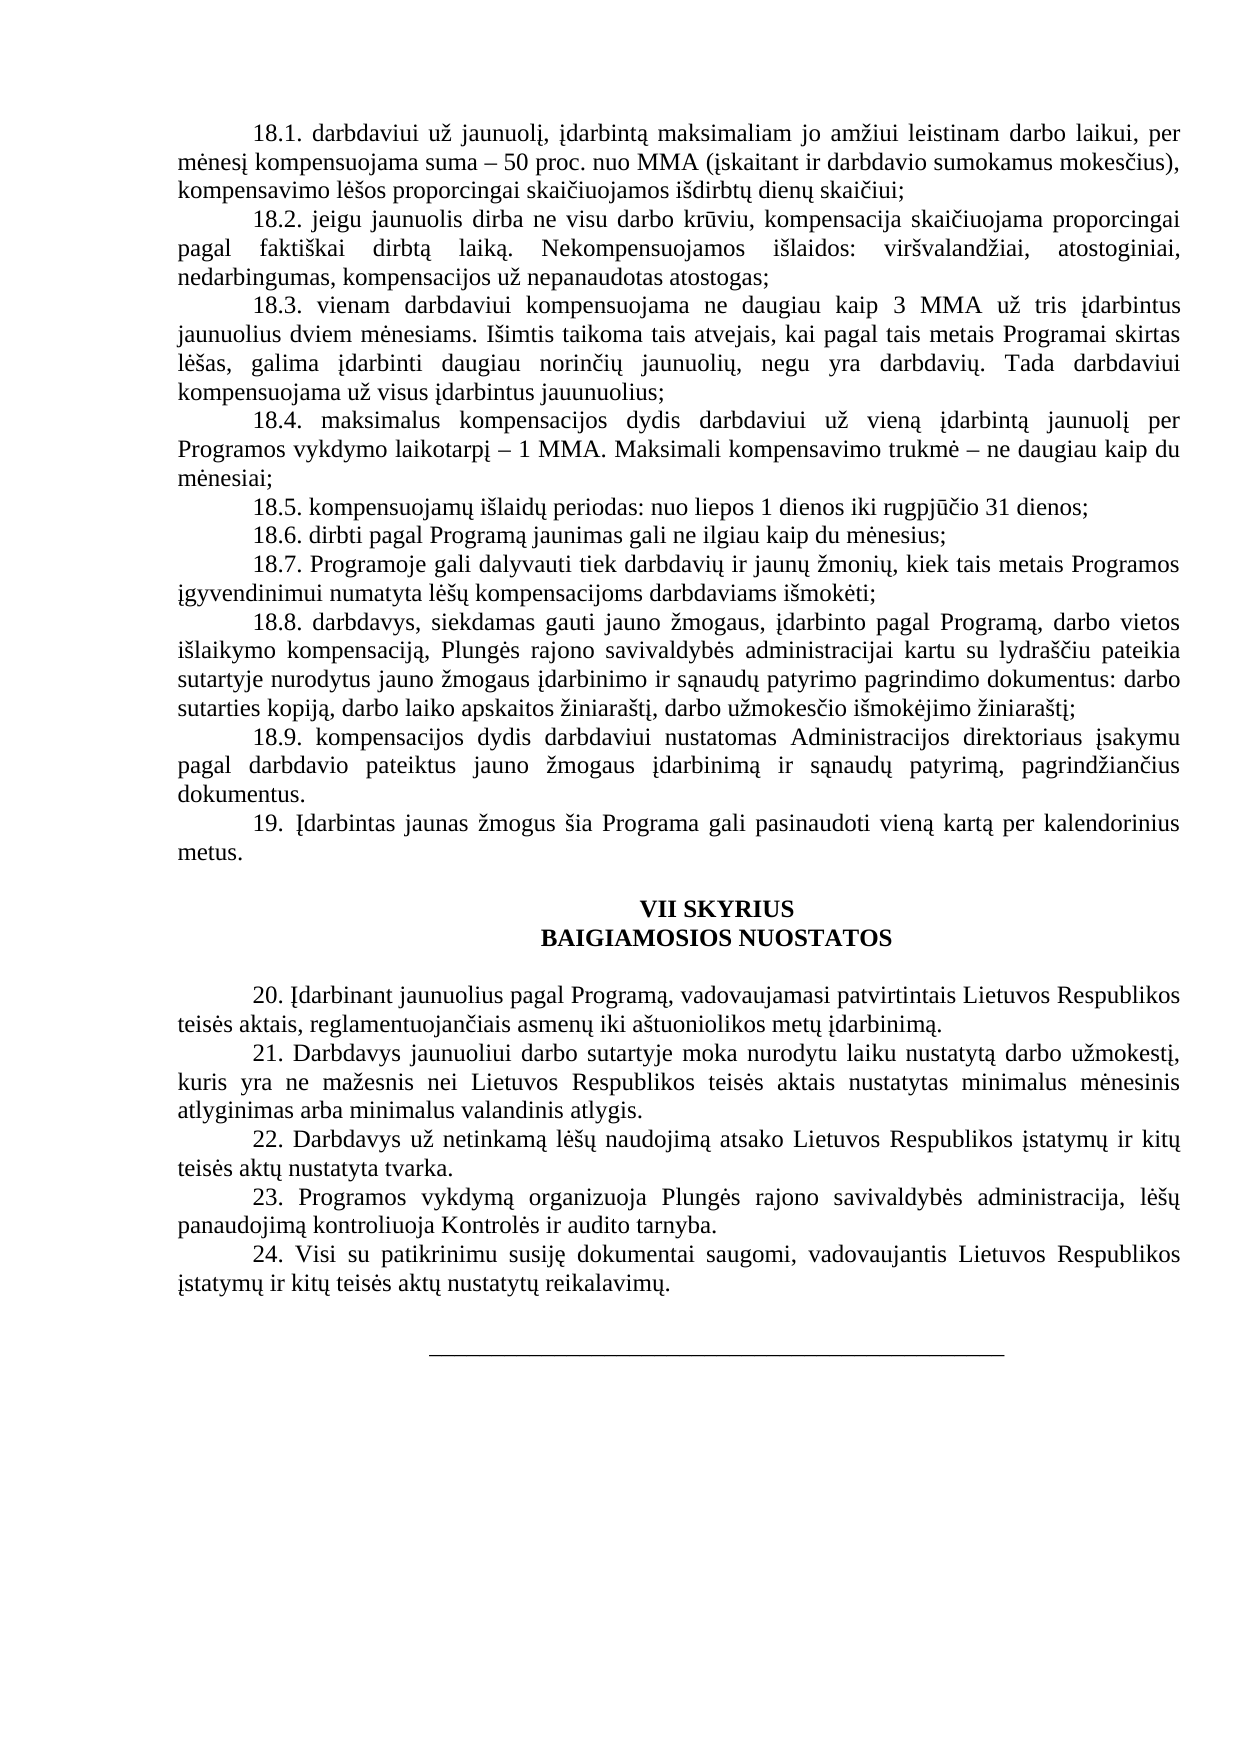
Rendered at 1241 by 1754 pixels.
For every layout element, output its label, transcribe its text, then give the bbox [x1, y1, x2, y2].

text 19. Įdarbintas jaunas žmogus šia Programa gali pasinaudoti vieną kartą per kalendorinius metus. [177, 808, 1181, 866]
text 18.9. kompensacijos dydis darbdaviui nustatomas Administracijos direktoriaus įsakymu pagal darbdavio pateiktus jauno žmogaus įdarbinimą ir sąnaudų patyrimą, pagrindžiančius dokumentus. [177, 722, 1181, 808]
text ______________________________________________ [177, 1330, 1181, 1359]
text 21. Darbdavys jaunuoliui darbo sutartyje moka nurodytu laiku nustatytą darbo užmokestį, kuris yra ne mažesnis nei Lietuvos Respublikos teisės aktais nustatytas minimalus mėnesinis atlyginimas arba minimalus valandinis atlygis. [177, 1038, 1181, 1124]
text 18.4. maksimalus kompensacijos dydis darbdaviui už vieną įdarbintą jaunuolį per Programos vykdymo laikotarpį – 1 MMA. Maksimali kompensavimo trukmė – ne daugiau kaip du mėnesiai; [177, 406, 1181, 492]
text 18.5. kompensuojamų išlaidų periodas: nuo liepos 1 dienos iki rugpjūčio 31 dienos; [177, 492, 1181, 521]
text 22. Darbdavys už netinkamą lėšų naudojimą atsako Lietuvos Respublikos įstatymų ir kitų teisės aktų nustatyta tvarka. [177, 1124, 1181, 1182]
text 18.7. Programoje gali dalyvauti tiek darbdavių ir jaunų žmonių, kiek tais metais Programos įgyvendinimui numatyta lėšų kompensacijoms darbdaviams išmokėti; [177, 549, 1181, 607]
text 18.1. darbdaviui už jaunuolį, įdarbintą maksimaliam jo amžiui leistinam darbo laikui, per mėnesį kompensuojama suma – 50 proc. nuo MMA (įskaitant ir darbdavio sumokamus mokesčius), kompensavimo lėšos proporcingai skaičiuojamos išdirbtų dienų skaičiui; [177, 118, 1181, 204]
text 18.2. jeigu jaunuolis dirba ne visu darbo krūviu, kompensacija skaičiuojama proporcingai pagal faktiškai dirbtą laiką. Nekompensuojamos išlaidos: viršvalandžiai, atostoginiai, nedarbingumas, kompensacijos už nepanaudotas atostogas; [177, 204, 1181, 291]
text 18.6. dirbti pagal Programą jaunimas gali ne ilgiau kaip du mėnesius; [177, 521, 1181, 549]
text 18.8. darbdavys, siekdamas gauti jauno žmogaus, įdarbinto pagal Programą, darbo vietos išlaikymo kompensaciją, Plungės rajono savivaldybės administracijai kartu su lydraščiu pateikia sutartyje nurodytus jauno žmogaus įdarbinimo ir sąnaudų patyrimo pagrindimo dokumentus: darbo sutarties kopiją, darbo laiko apskaitos žiniaraštį, darbo užmokesčio išmokėjimo žiniaraštį; [177, 607, 1181, 722]
text BAIGIAMOSIOS NUOSTATOS [177, 923, 1181, 952]
text 20. Įdarbinant jaunuolius pagal Programą, vadovaujamasi patvirtintais Lietuvos Respublikos teisės aktais, reglamentuojančiais asmenų iki aštuoniolikos metų įdarbinimą. [177, 981, 1181, 1038]
text 23. Programos vykdymą organizuoja Plungės rajono savivaldybės administracija, lėšų panaudojimą kontroliuoja Kontrolės ir audito tarnyba. [177, 1182, 1181, 1239]
text 18.3. vienam darbdaviui kompensuojama ne daugiau kaip 3 MMA už tris įdarbintus jaunuolius dviem mėnesiams. Išimtis taikoma tais atvejais, kai pagal tais metais Programai skirtas lėšas, galima įdarbinti daugiau norinčių jaunuolių, negu yra darbdavių. Tada darbdaviui kompensuojama už visus įdarbintus jauunuolius; [177, 291, 1181, 406]
text VII SKYRIUS [177, 894, 1181, 923]
text 24. Visi su patikrinimu susiję dokumentai saugomi, vadovaujantis Lietuvos Respublikos įstatymų ir kitų teisės aktų nustatytų reikalavimų. [177, 1239, 1181, 1297]
